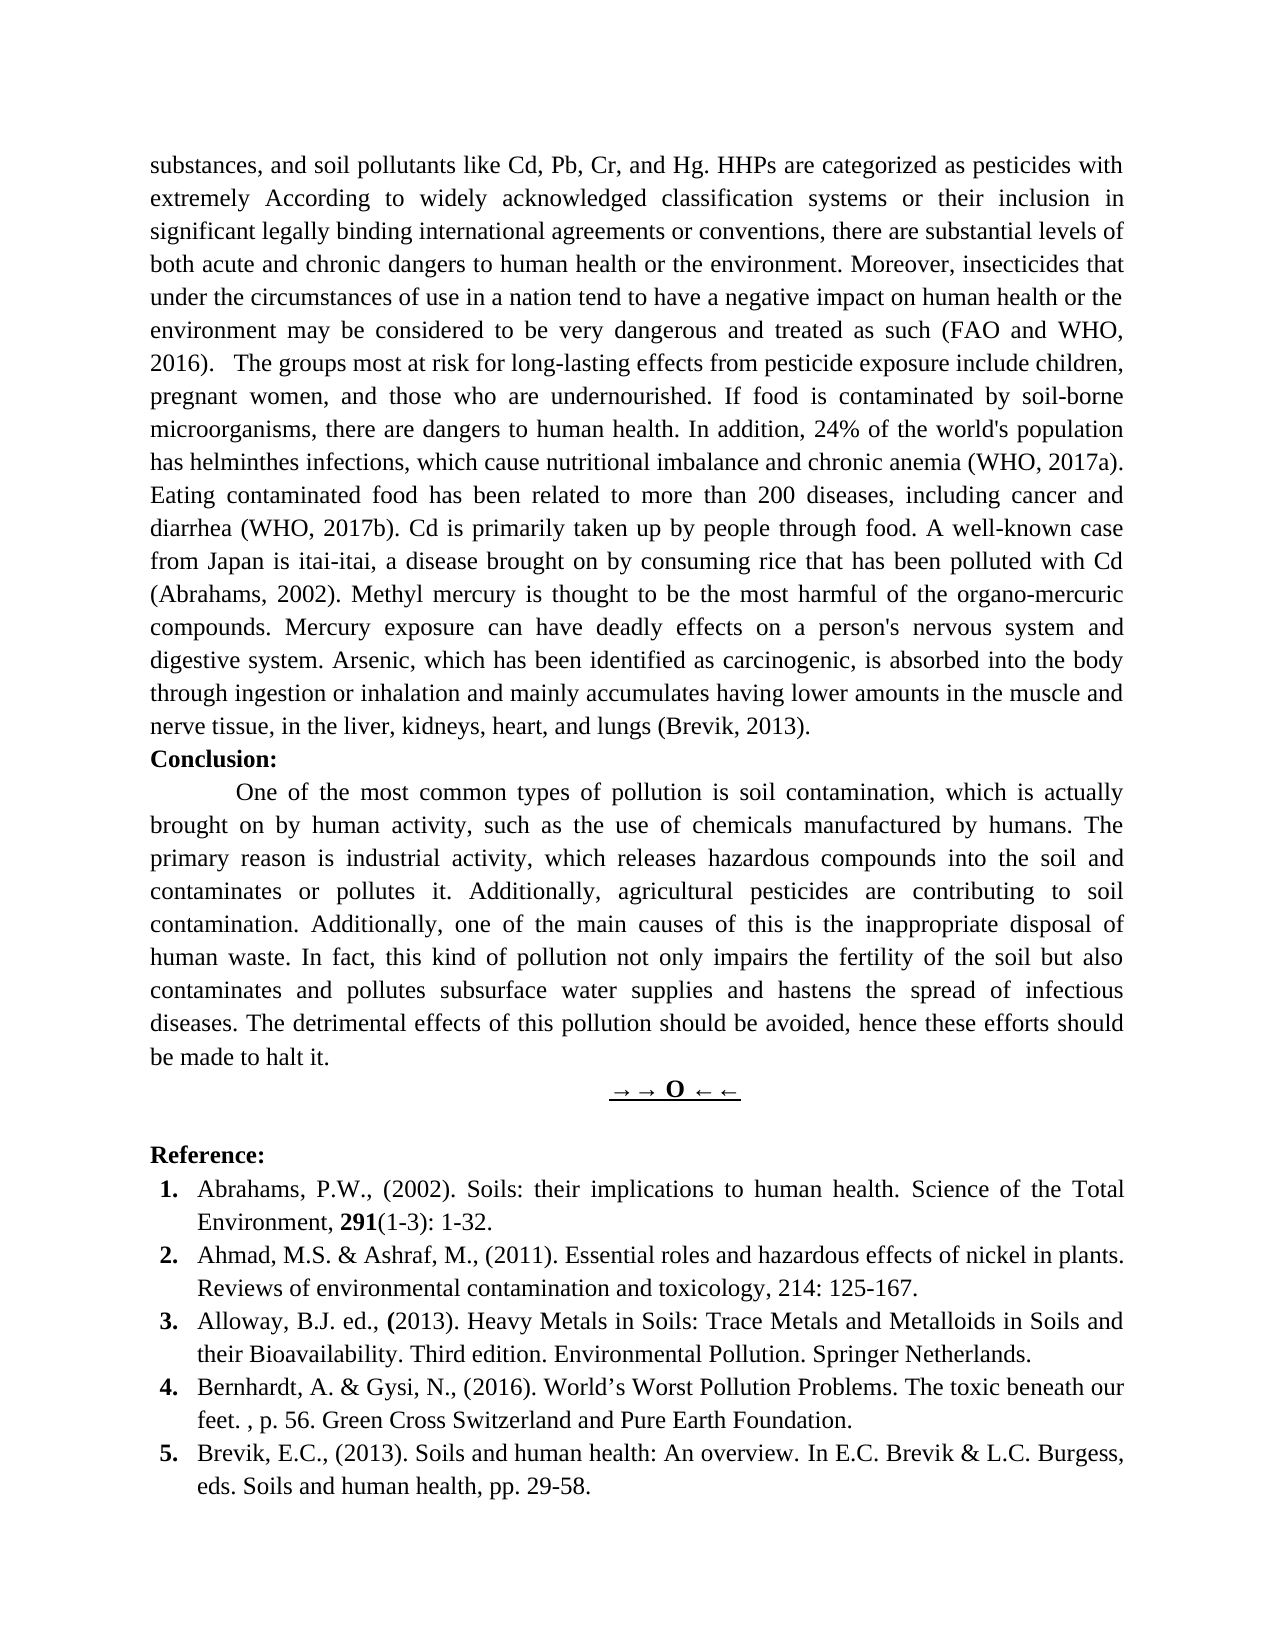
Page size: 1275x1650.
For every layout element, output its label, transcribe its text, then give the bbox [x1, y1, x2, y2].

text Reference: [150, 1141, 1125, 1169]
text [150, 150, 1125, 740]
list Bernhardt, A. & Gysi, N., (2016). World’s Worst Pollution Problems. The toxic beneath our feet. , p. 56. Green Cross Switzerland and Pure Earth Foundation. [159, 1372, 1125, 1433]
list Alloway, B.J. ed., (2013). Heavy Metals in Soils: Trace Metals and Metalloids in Soils and their Bioavailability. Third edition. Environmental Pollution. Springer Netherlands. [159, 1306, 1125, 1367]
list Brevik, E.C., (2013). Soils and human health: An overview. In E.C. Brevik & L.C. Burgess, eds. Soils and human health, pp. 29-58. [159, 1438, 1125, 1499]
text →→ О ←← [150, 1074, 1125, 1103]
text Conclusion: [150, 744, 1125, 773]
text One of the most common types of pollution is soil contamination, which is actually brought on by human activity, such as the use of chemicals manufactured by humans. The primary reason is industrial activity, which releases hazardous compounds into the soil and contaminates or pollutes it. Additionally, agricultural pesticides are contributing to soil contamination. Additionally, one of the main causes of this is the inappropriate disposal of human waste. In fact, this kind of pollution not only impairs the fertility of the soil but also contaminates and pollutes subsurface water supplies and hastens the spread of infectious diseases. The detrimental effects of this pollution should be avoided, hence these efforts should be made to halt it. [150, 777, 1125, 1070]
list Ahmad, M.S. & Ashraf, M., (2011). Essential roles and hazardous effects of nickel in plants. Reviews of environmental contamination and toxicology, 214: 125-167. [159, 1240, 1125, 1301]
list Abrahams, P.W., (2002). Soils: their implications to human health. Science of the Total Environment, 291(1-3): 1-32. [159, 1174, 1125, 1235]
